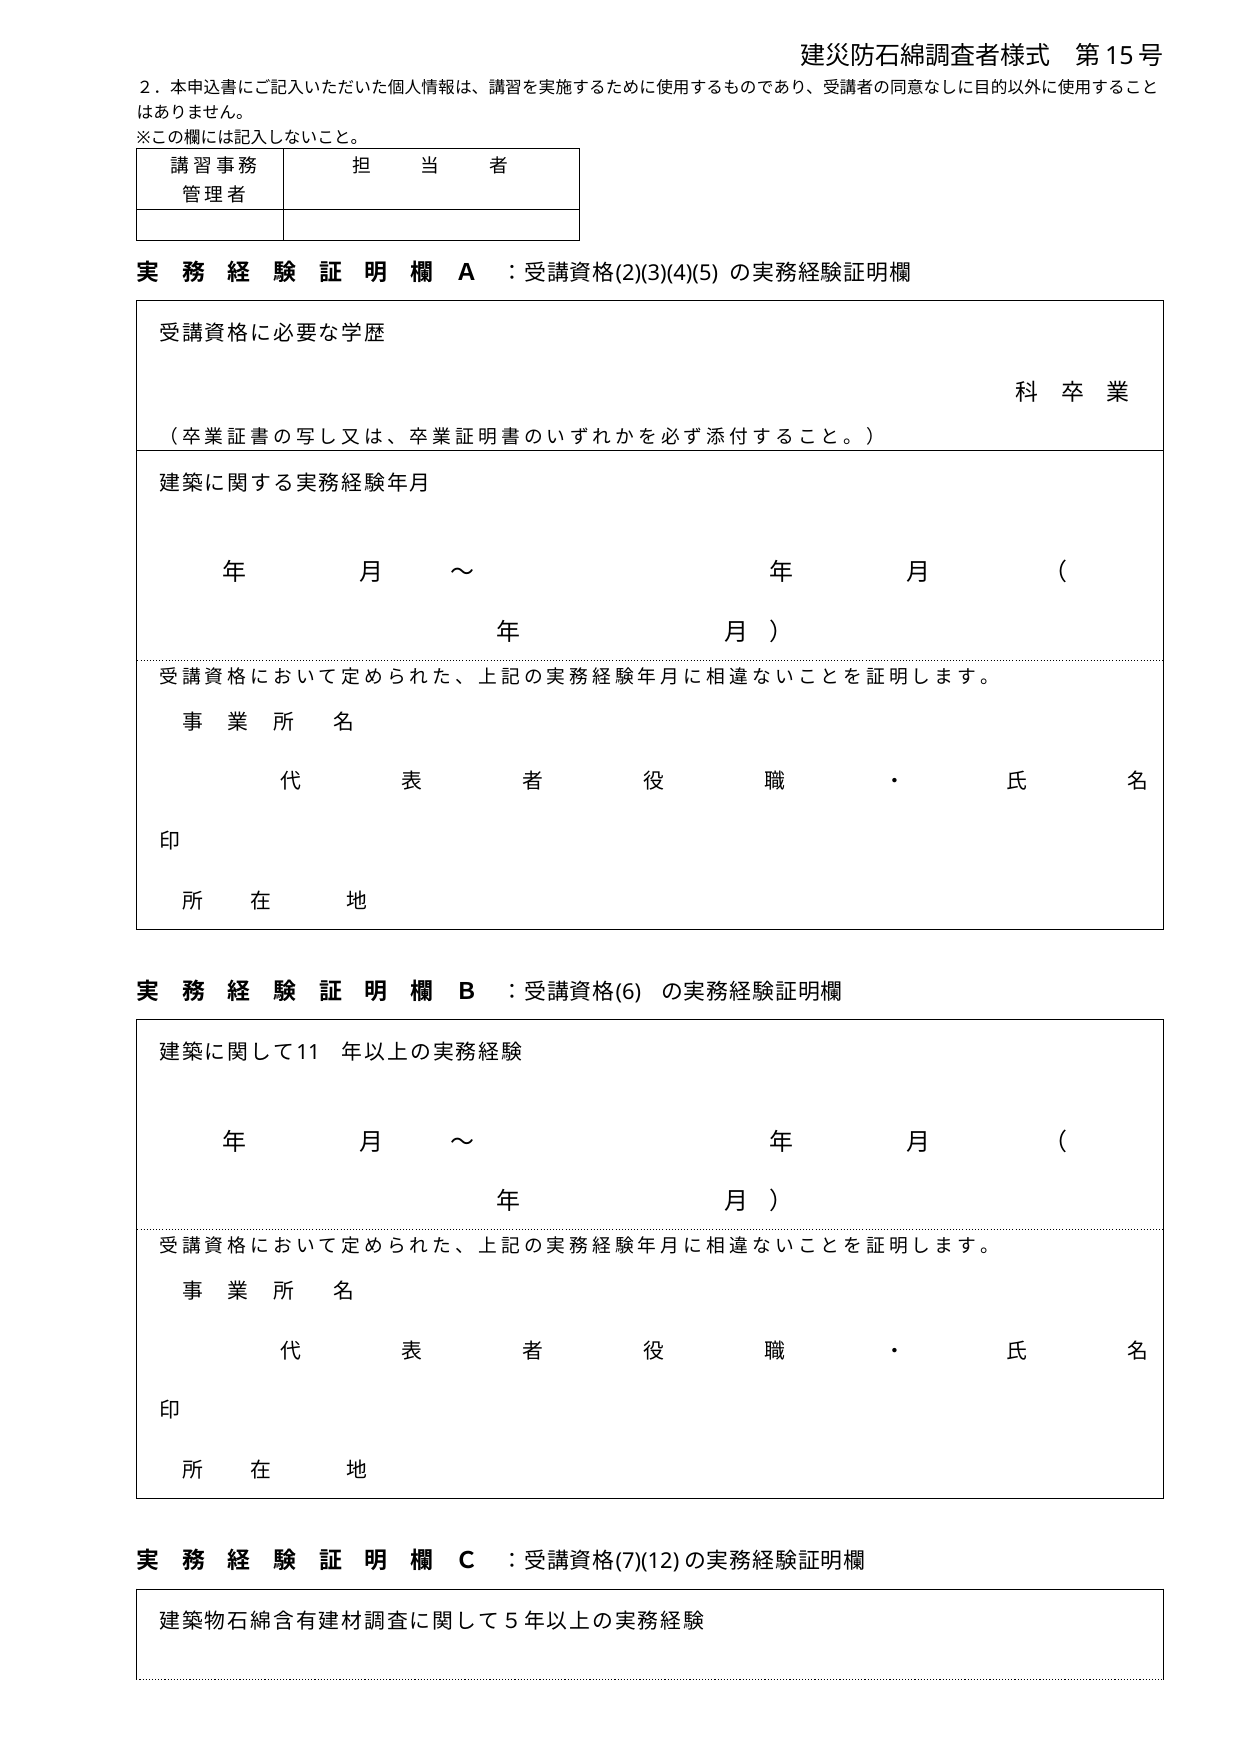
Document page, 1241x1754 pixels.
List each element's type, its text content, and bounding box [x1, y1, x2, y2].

table_cell 建築に関する実務経験年月 年 月 ～ 年 月 （ 年 月） [137, 451, 1163, 660]
text 実務経験証明欄Ｂ：受講資格(6)の実務経験証明欄 [136, 960, 1163, 1019]
text 実務経験証明欄Ｃ：受講資格(7)(12)の実務経験証明欄 [136, 1529, 1163, 1588]
table_header 講習事務管理者 [137, 149, 283, 209]
table_cell [284, 210, 579, 239]
table_header 担 当 者 [284, 149, 579, 209]
table_cell [137, 210, 283, 239]
text 実務経験証明欄Ａ：受講資格(2)(3)(4)(5)の実務経験証明欄 [136, 241, 1163, 300]
text ※この欄には記入しないこと。 [136, 123, 1163, 148]
text ２．本申込書にご記入いただいた個人情報は、講習を実施するために使用するものであり、受講者の同意なしに目的以外に使用することはありません。 [136, 73, 1163, 123]
table_header 建築に関して11年以上の実務経験 年 月 ～ 年 月 （ 年 月） [137, 1020, 1163, 1229]
table_header 受講資格に必要な学歴 科卒業 （卒業証書の写し又は、卒業証明書のいずれかを必ず添付すること。） [137, 301, 1163, 450]
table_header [137, 1590, 1163, 1679]
table_cell 受講資格において定められた、上記の実務経験年月に相違ないことを証明します。 事業所名 代表者役職・氏名 印 所在地 [137, 1229, 1163, 1498]
table_cell 受講資格において定められた、上記の実務経験年月に相違ないことを証明します。 事業所名 代表者役職・氏名 印 所在地 [137, 660, 1163, 929]
